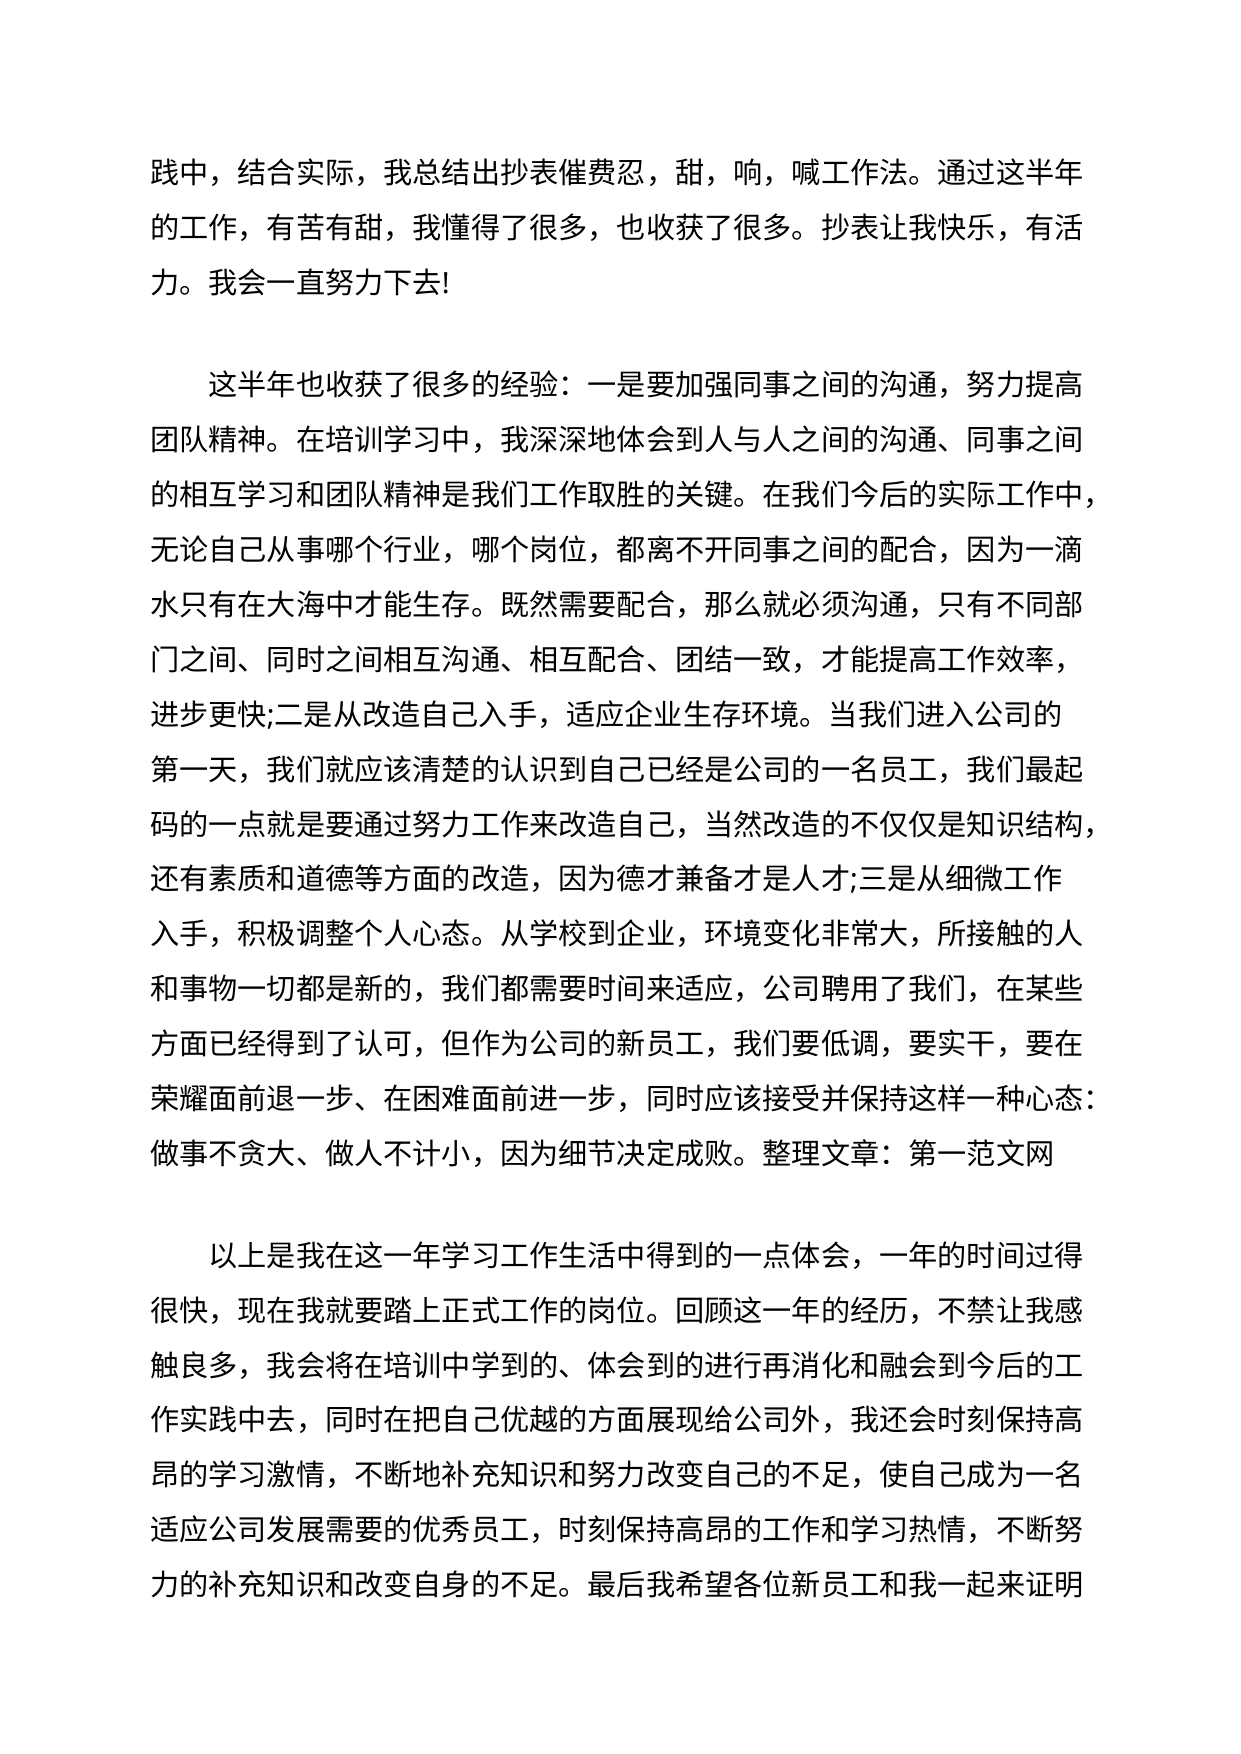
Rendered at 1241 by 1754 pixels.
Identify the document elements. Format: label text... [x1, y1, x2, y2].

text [150, 1232, 1090, 1604]
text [150, 150, 1090, 302]
text 这半年也收获了很多的经验：一是要加强同事之间的沟通，努力提高团队精神。在培训学习中，我深深地体会到人与人之间的沟通、同事之间的相互学习和团队精神是我们工作取胜的关键。在我们今后的实际工作中，无论自己从事哪个行业，哪个岗位，都离不开同事之间的配合，因为一滴水只有在大海中才能生存。既然需要配合，那么就必须沟通，只有不同部门之间、同时之间相互沟通、相互配合、团结一致，才能提高工作效率，进步更快;二是从改造自己入手，适应企业生存环境。当我们进入公司的第一天，我们就应该清楚的认识到自己已经是公司的一名员工，我们最起码的一点就是要通过努力工作来改造自己，当然改造的不仅仅是知识结构，还有素质和道德等方面的改造，因为德才兼备才是人才;三是从细微工作入手，积极调整个人心态。从学校到企业，环境变化非常大，所接触的人和事物一切都是新的，我们都需要时间来适应，公司聘用了我们，在某些方面已经得到了认可，但作为公司的新员工，我们要低调，要实干，要在荣耀面前退一步、在困难面前进一步，同时应该接受并保持这样一种心态：做事不贪大、做人不计小，因为细节决定成败。整理文章：第一范文网 [150, 362, 1090, 1173]
